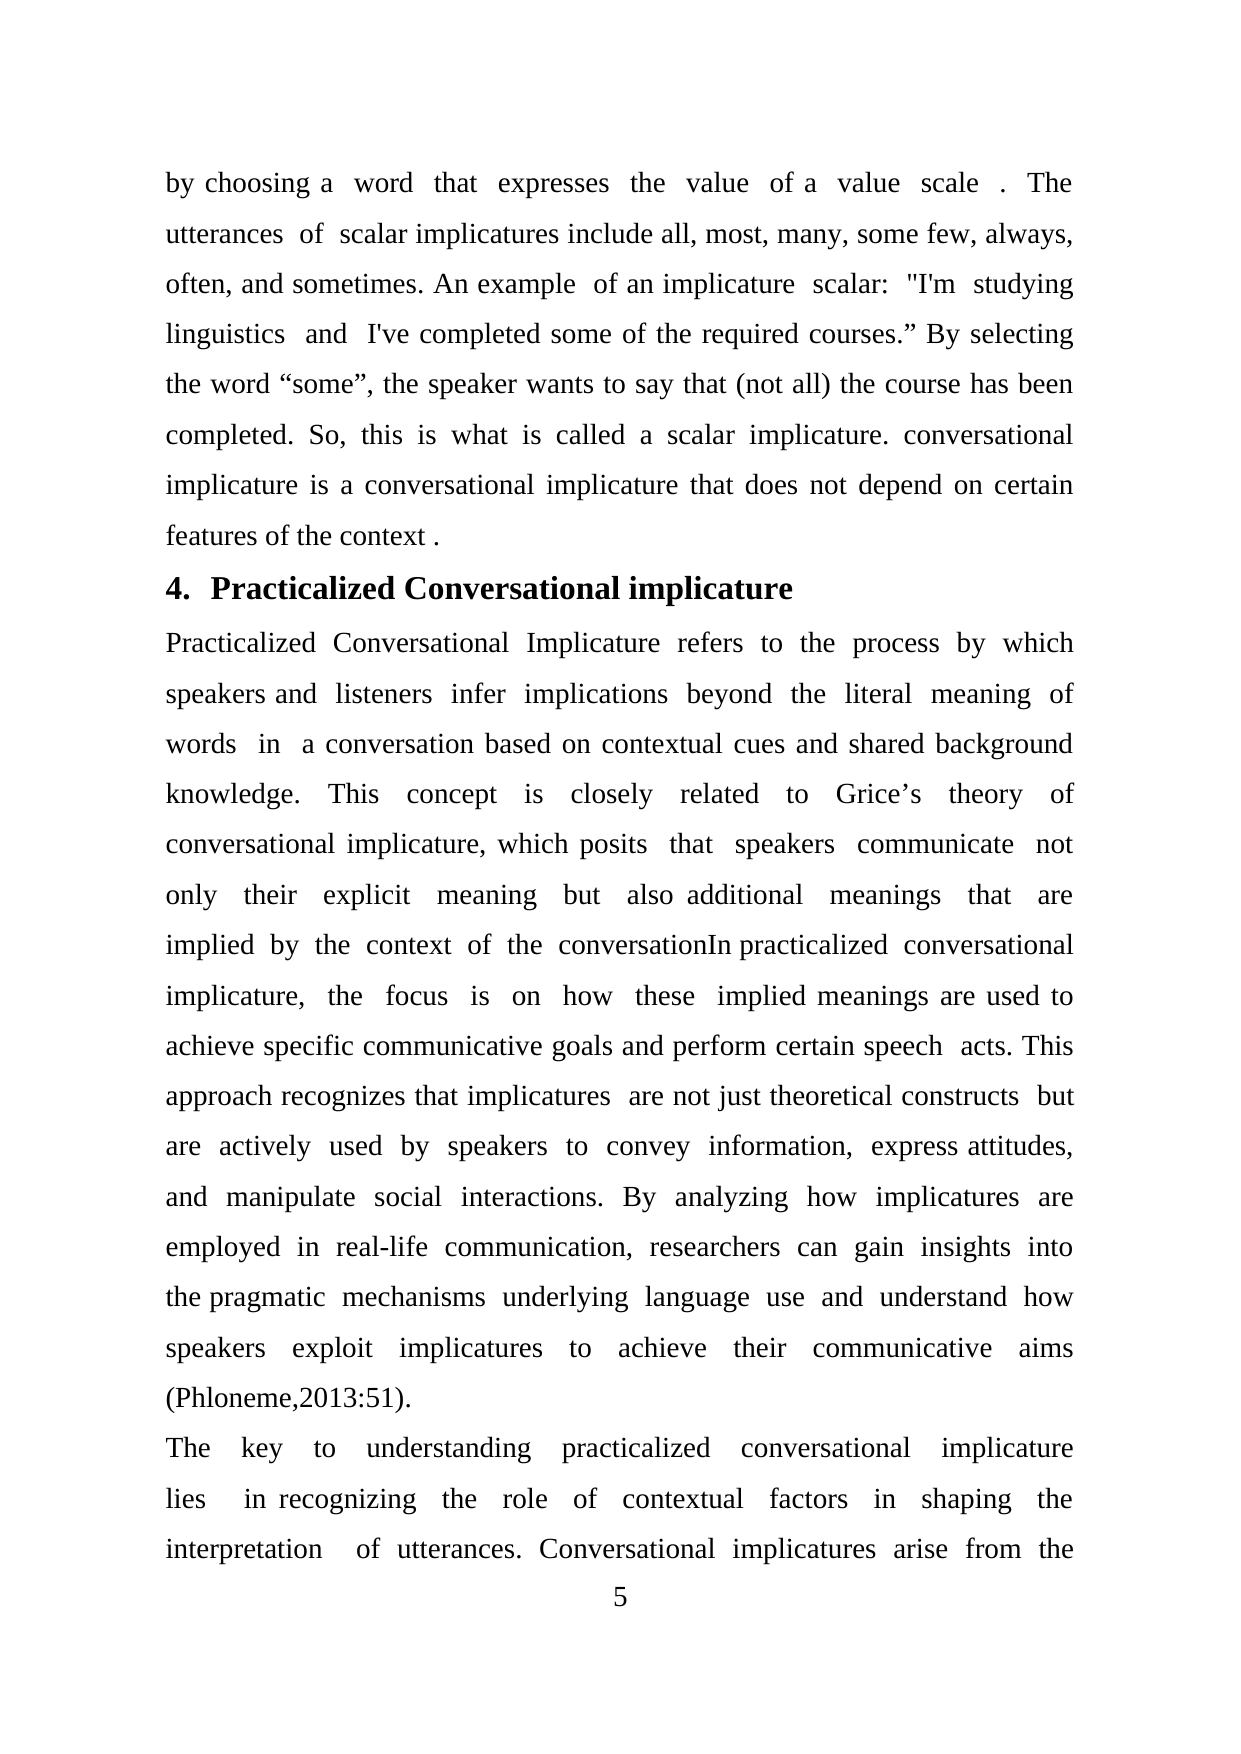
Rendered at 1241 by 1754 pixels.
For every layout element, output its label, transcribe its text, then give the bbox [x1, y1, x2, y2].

text Practicalized Conversational Implicature refers to the process by which speakers and listeners infer implications beyond the literal meaning of words in a conversation based on contextual cues and shared background knowledge. This concept is closely related to Grice’s theory of conversational implicature, which posits that speakers communicate not only their explicit meaning but also additional meanings that are implied by the context of the conversationIn practicalized conversational implicature, the focus is on how these implied meanings are used to achieve specific communicative goals and perform certain speech acts. This approach recognizes that implicatures are not just theoretical constructs but are actively used by speakers to convey information, express attitudes, and manipulate social interactions. By analyzing how implicatures are employed in real-life communication, researchers can gain insights into the pragmatic mechanisms underlying language use and understand how speakers exploit implicatures to achieve their communicative aims (Phloneme,2013:51). [165, 625, 1075, 1414]
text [165, 165, 1075, 551]
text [165, 1430, 1075, 1564]
subtitle Practicalized Conversational implicature [165, 568, 1075, 606]
